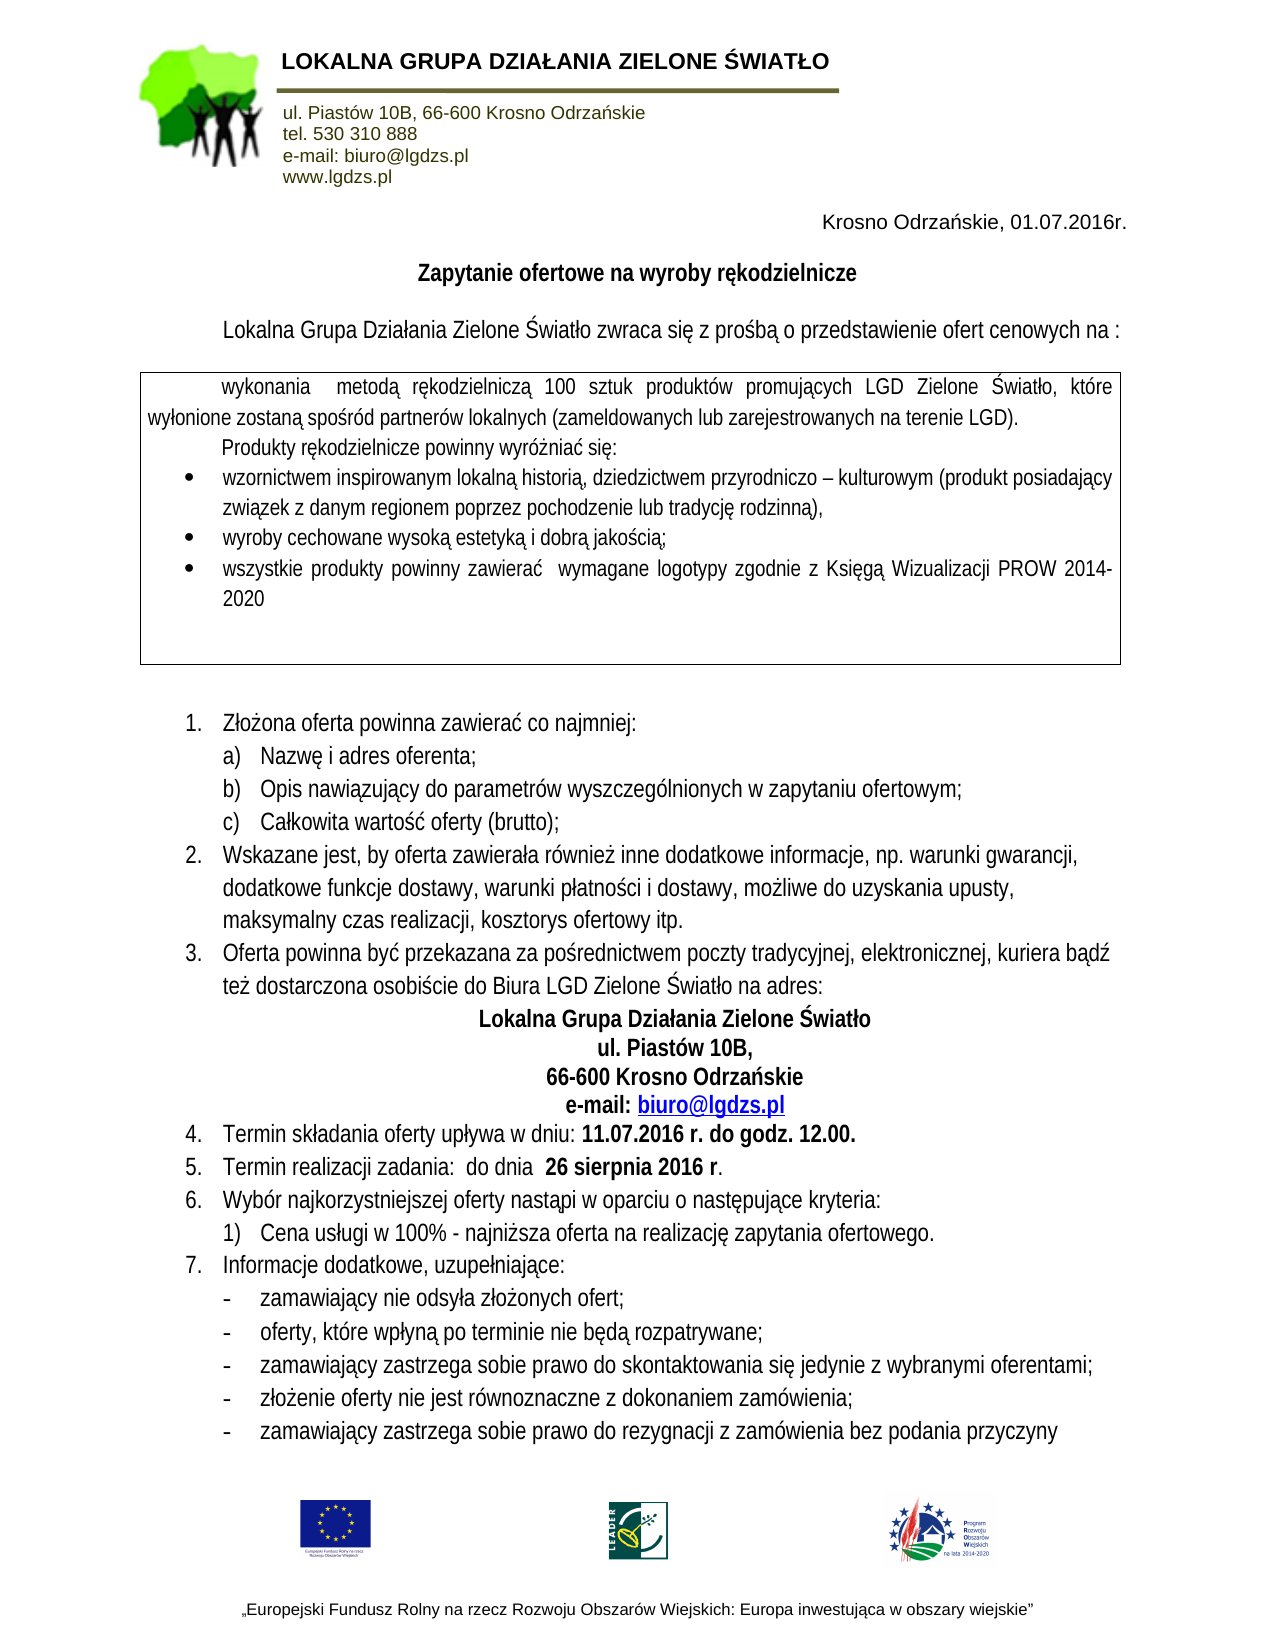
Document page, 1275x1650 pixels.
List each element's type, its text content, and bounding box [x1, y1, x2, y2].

text Lokalna Grupa Działania Zielone Światło [223, 1004, 1127, 1033]
text Krosno Odrzańskie, 01.07.2016r. [148, 210, 1127, 234]
text 66-600 Krosno Odrzańskie [223, 1062, 1127, 1090]
list Termin realizacji zadania: do dnia 26 sierpnia 2016 r. [185, 1152, 1127, 1180]
text Zapytanie ofertowe na wyroby rękodzielnicze [148, 258, 1127, 286]
list Termin składania oferty upływa w dniu: 11.07.2016 r. do godz. 12.00. [185, 1119, 1127, 1147]
list Wybór najkorzystniejszej oferty nastąpi w oparciu o następujące kryteria: [185, 1185, 1127, 1213]
table_header wykonania metodą rękodzielniczą 100 sztuk produktów promujących LGD Zielone Światło, które wyłonione zostaną spośród partnerów lokalnych (zameldowanych lub zarejestrowanych na terenie LGD). Produkty rękodzielnicze powinny wyróżniać się: wzornictwem inspirowanym lokalną historią, dziedzictwem przyrodniczo – kulturowym (produkt posiadający związek z danym regionem poprzez pochodzenie lub tradycję rodzinną), wyroby cechowane wysoką estetyką i dobrą jakością; wszystkie produkty powinny zawierać wymagane logotypy zgodnie z Księgą Wizualizacji PROW 2014-2020 [141, 373, 1120, 664]
list zamawiający zastrzega sobie prawo do skontaktowania się jedynie z wybranymi oferentami; [223, 1350, 1127, 1378]
list Opis nawiązujący do parametrów wyszczególnionych w zapytaniu ofertowym; [223, 774, 1127, 802]
picture [884, 1492, 997, 1568]
list złożenie oferty nie jest równoznaczne z dokonaniem zamówienia; [223, 1383, 1127, 1412]
list Nazwę i adres oferenta; [223, 741, 1127, 769]
list Cena usługi w 100% - najniższa oferta na realizację zapytania ofertowego. [223, 1218, 1127, 1246]
list Złożona oferta powinna zawierać co najmniej: [185, 708, 1127, 737]
list Wskazane jest, by oferta zawierała również inne dodatkowe informacje, np. warunki gwarancji, dodatkowe funkcje dostawy, warunki płatności i dostawy, możliwe do uzyskania upusty, maksymalny czas realizacji, kosztorys ofertowy itp. [185, 840, 1127, 934]
list Całkowita wartość oferty (brutto); [223, 807, 1127, 835]
text e-mail: biuro@lgdzs.pl [223, 1090, 1127, 1119]
text ul. Piastów 10B, [223, 1033, 1127, 1062]
list Oferta powinna być przekazana za pośrednictwem poczty tradycyjnej, elektronicznej, kuriera bądź też dostarczona osobiście do Biura LGD Zielone Światło na adres: [185, 938, 1127, 1000]
picture [608, 1502, 669, 1560]
text Lokalna Grupa Działania Zielone Światło zwraca się z prośbą o przedstawienie ofert cenowych na : [148, 315, 1127, 343]
list zamawiający nie odsyła złożonych ofert; [223, 1283, 1127, 1312]
list oferty, które wpłyną po terminie nie będą rozpatrywane; [223, 1317, 1127, 1345]
list zamawiający zastrzega sobie prawo do rezygnacji z zamówienia bez podania przyczyny [223, 1416, 1127, 1445]
picture [131, 30, 276, 167]
list Informacje dodatkowe, uzupełniające: [185, 1251, 1127, 1279]
